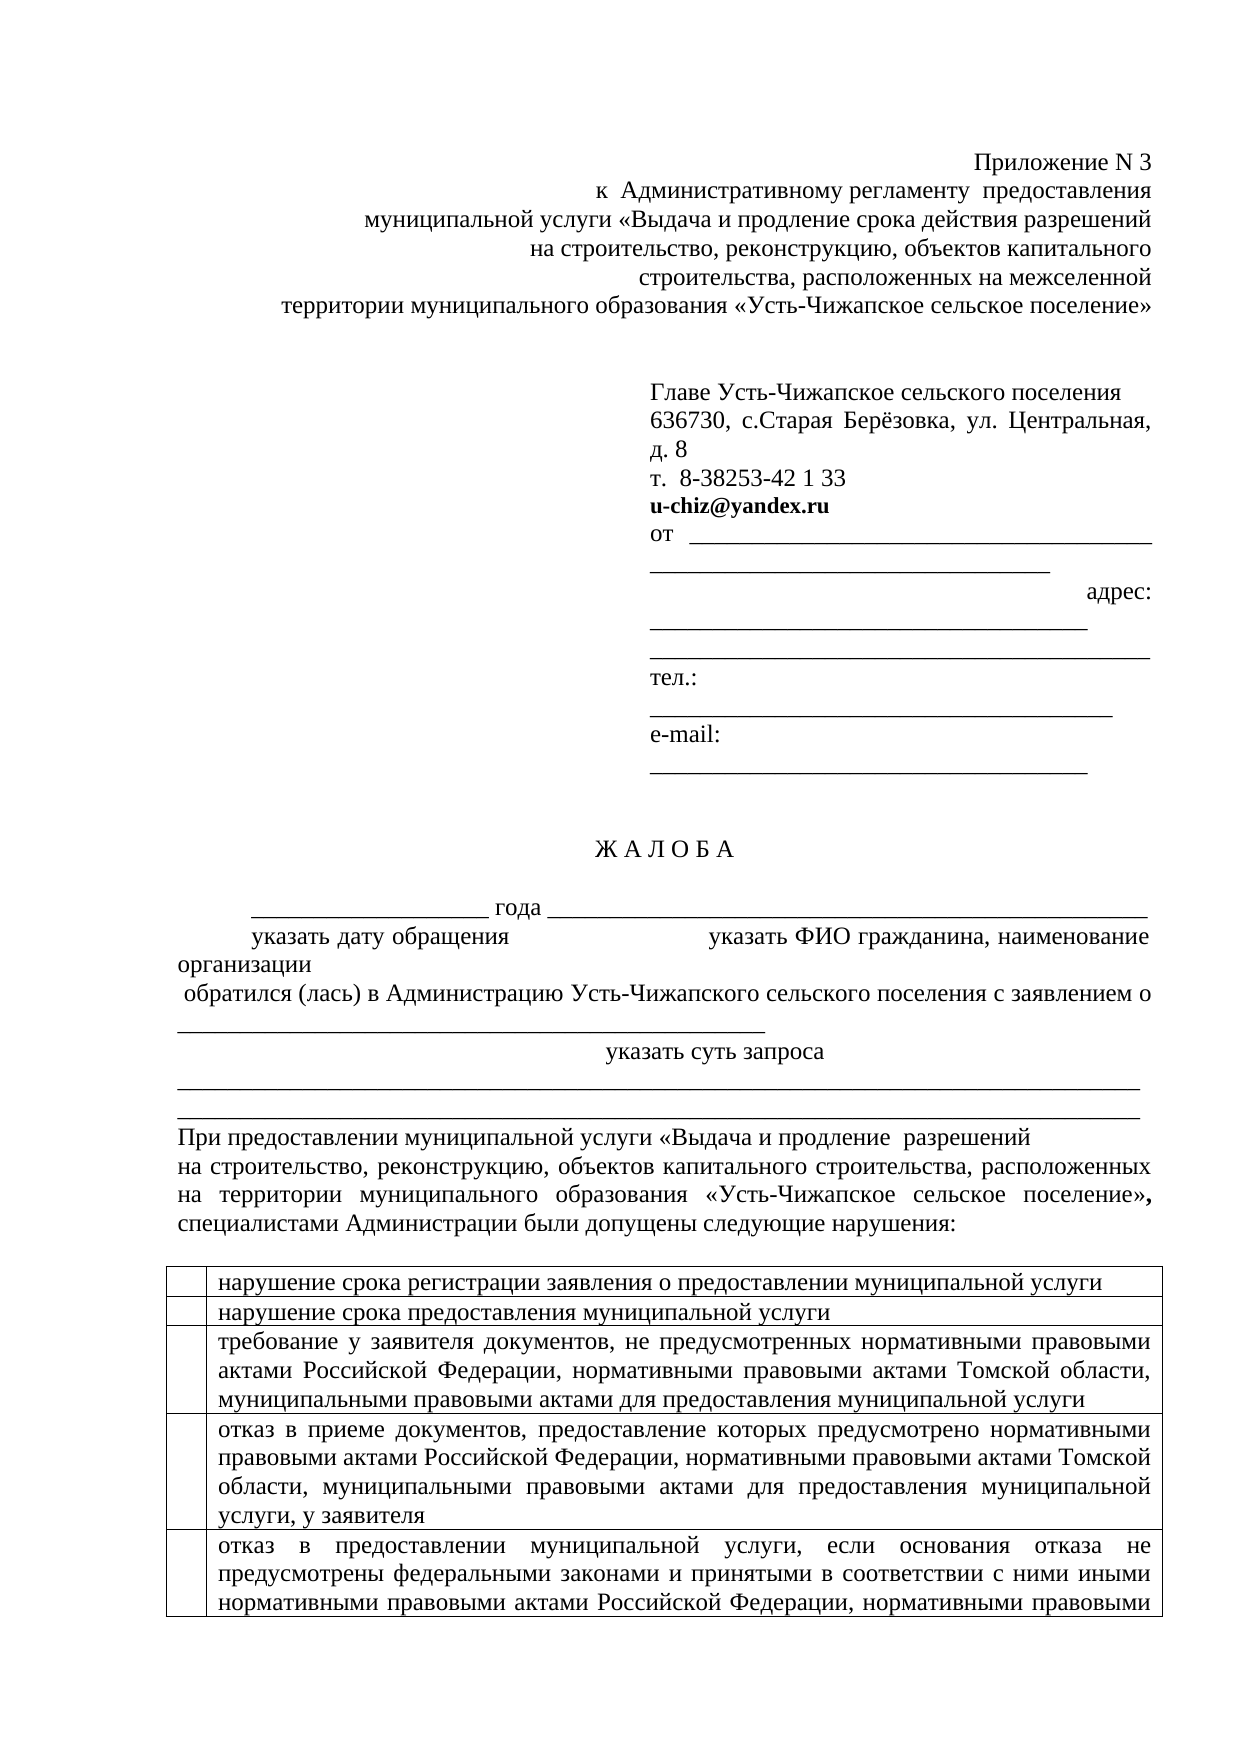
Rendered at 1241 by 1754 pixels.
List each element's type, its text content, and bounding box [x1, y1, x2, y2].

text на строительство, реконструкцию, объектов капитального строительства, расположенных на территории муниципального образования «Усть-Чижапское сельское поселение», специалистами Администрации были допущены следующие нарушения: [177, 1151, 1152, 1237]
subtitle адрес: ___________________________________ ________________________________________ [650, 576, 1152, 662]
text к Административному регламенту предоставления [177, 176, 1152, 204]
subtitle указать суть запроса [605, 1036, 1152, 1064]
text строительства, расположенных на межселенной [177, 262, 1152, 291]
table_header нарушение срока регистрации заявления о предоставлении муниципальной услуги [207, 1267, 1162, 1296]
subtitle обратился (лась) в Администрацию Усть-Чижапского сельского поселения с заявлением о _______________________________________________ [177, 978, 1152, 1036]
subtitle ___________________ года ________________________________________________ [177, 892, 1152, 921]
subtitle т. 8-38253-42 1 33 [650, 463, 1152, 492]
subtitle u-chiz@yandex.ru [650, 492, 1152, 518]
subtitle Главе Усть-Чижапское сельского поселения [650, 377, 1152, 406]
subtitle Ж А Л О Б А [177, 834, 1152, 863]
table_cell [207, 1530, 1162, 1616]
text При предоставлении муниципальной услуги «Выдача и продление разрешений [177, 1122, 1152, 1151]
table_cell требование у заявителя документов, не предусмотренных нормативными правовыми актами Российской Федерации, нормативными правовыми актами Томской области, муниципальными правовыми актами для предоставления муниципальной услуги [207, 1326, 1162, 1413]
table_cell [167, 1326, 206, 1413]
subtitle _____________________________________________________________________________ [177, 1064, 1152, 1093]
table_cell [167, 1530, 206, 1616]
text Приложение N 3 [177, 147, 1152, 176]
table_cell [167, 1414, 206, 1529]
table_cell [167, 1297, 206, 1325]
table_cell отказ в приеме документов, предоставление которых предусмотрено нормативными правовыми актами Российской Федерации, нормативными правовыми актами Томской области, муниципальными правовыми актами для предоставления муниципальной услуги, у заявителя [207, 1414, 1162, 1529]
subtitle 636730, с.Старая Берёзовка, ул. Центральная, д. 8 [650, 406, 1152, 463]
text муниципальной услуги «Выдача и продление срока действия разрешений [177, 204, 1152, 233]
subtitle e-mail: ___________________________________ [650, 719, 1152, 777]
subtitle указать дату обращения указать ФИО гражданина, наименование организации [177, 921, 1152, 978]
table_header [167, 1267, 206, 1296]
subtitle тел.: _____________________________________ [650, 662, 1152, 719]
subtitle от _____________________________________ ________________________________ [650, 518, 1152, 576]
text территории муниципального образования «Усть-Чижапское сельское поселение» [177, 291, 1152, 319]
subtitle _____________________________________________________________________________ [177, 1093, 1152, 1122]
table_cell нарушение срока предоставления муниципальной услуги [207, 1297, 1162, 1325]
text на строительство, реконструкцию, объектов капитального [177, 233, 1152, 262]
